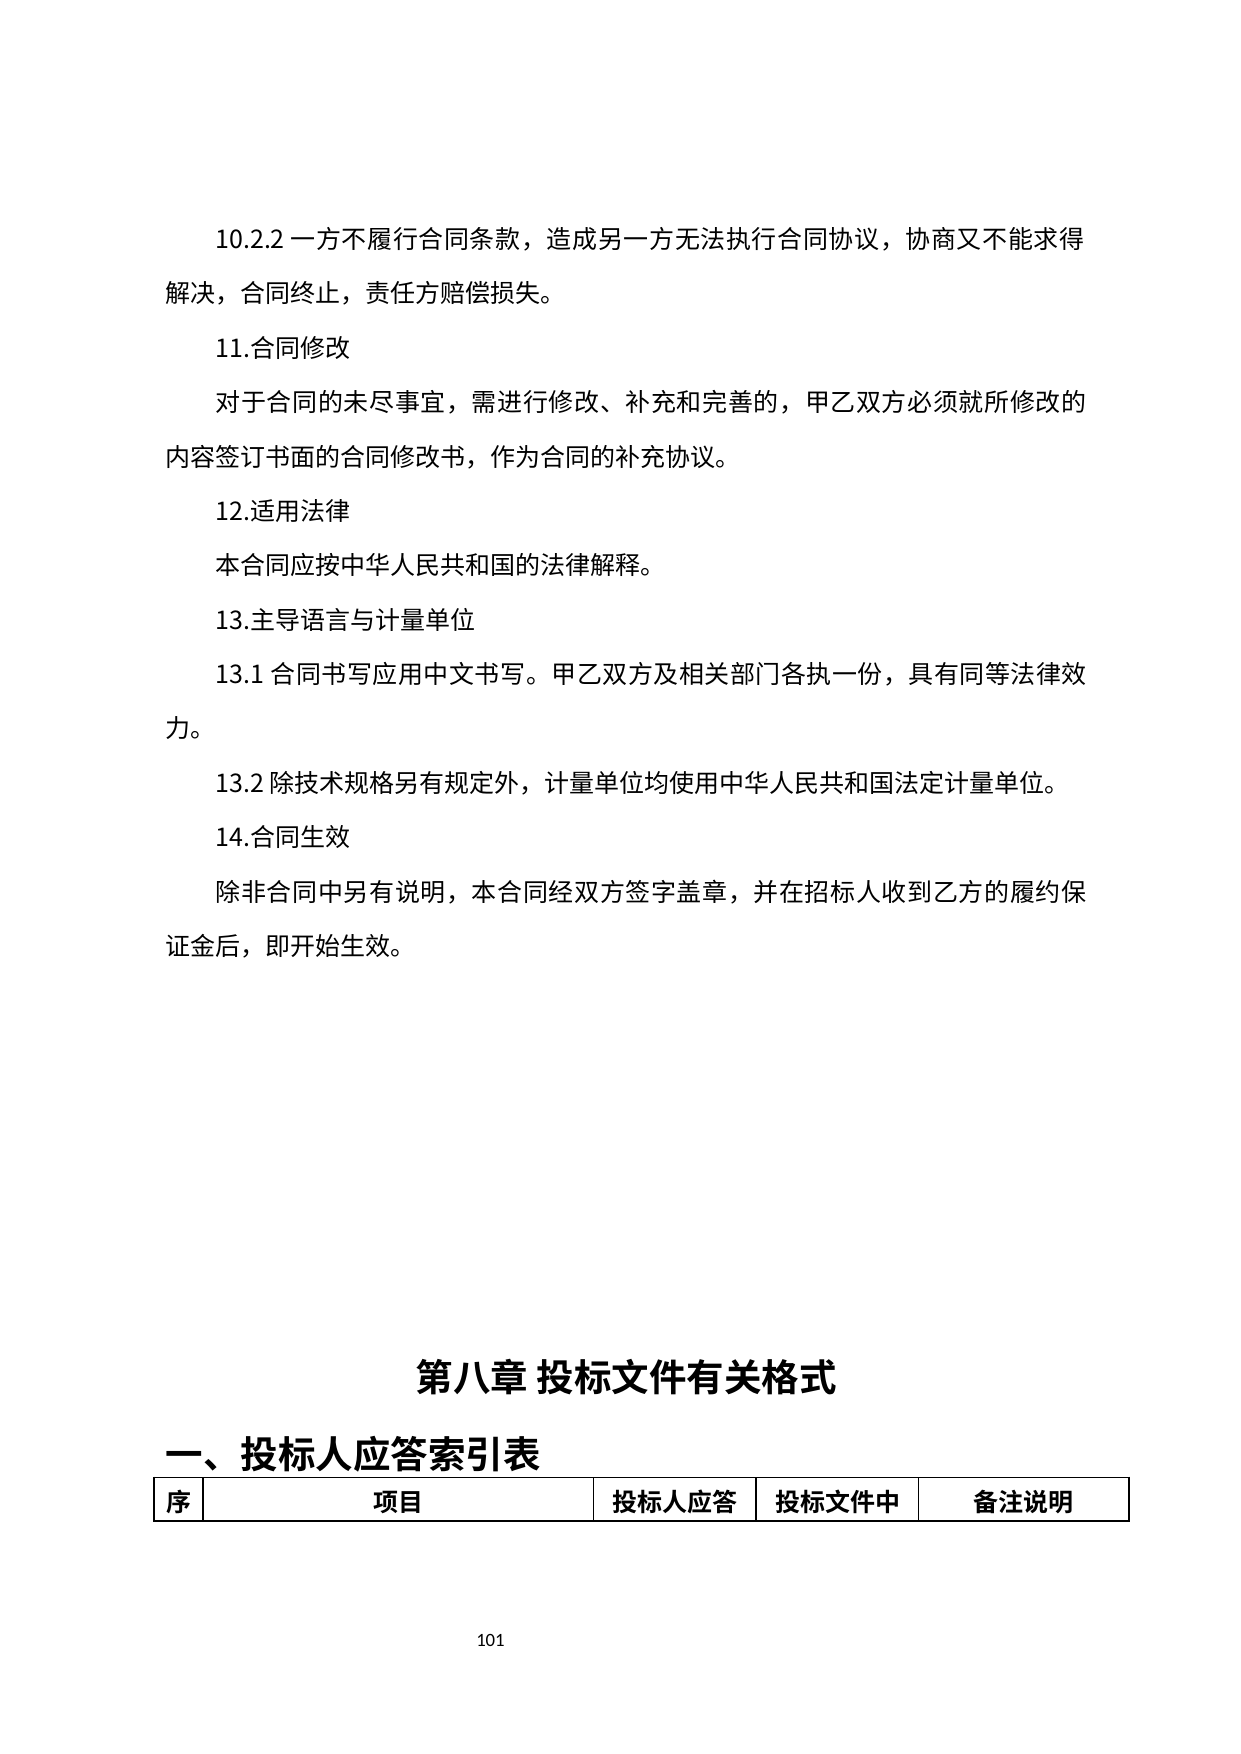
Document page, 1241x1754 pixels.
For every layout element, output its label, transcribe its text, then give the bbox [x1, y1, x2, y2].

text 对于合同的未尽事宜，需进行修改、补充和完善的，甲乙双方必须就所修改的内容签订书面的合同修改书，作为合同的补充协议。 [165, 383, 1087, 473]
table_header 投标文件中所在页码 [757, 1478, 918, 1520]
text 12.适用法律 [165, 491, 1087, 528]
table_header 备注说明 [919, 1478, 1128, 1520]
text 除非合同中另有说明，本合同经双方签字盖章，并在招标人收到乙方的履约保证金后，即开始生效。 [165, 872, 1087, 963]
table_header 序号 [155, 1478, 202, 1520]
table_header 项目 [204, 1478, 593, 1520]
text 11.合同修改 [165, 328, 1087, 364]
list 一、投标人应答索引表 [165, 1435, 1087, 1477]
text 14.合同生效 [165, 818, 1087, 854]
text 13.1 合同书写应用中文书写。甲乙双方及相关部门各执一份，具有同等法律效力。 [165, 654, 1087, 745]
text 第八章 投标文件有关格式 [165, 1343, 1087, 1408]
text 13.2 除技术规格另有规定外，计量单位均使用中华人民共和国法定计量单位。 [165, 763, 1087, 799]
text 13.主导语言与计量单位 [165, 600, 1087, 636]
table_header 投标人应答 （有/没有） [594, 1478, 755, 1520]
text 一方不履行合同条款，造成另一方无法执行合同协议，协商又不能求得解决，合同终止，责任方赔偿损失。 [165, 219, 1087, 310]
text 本合同应按中华人民共和国的法律解释。 [165, 546, 1087, 582]
